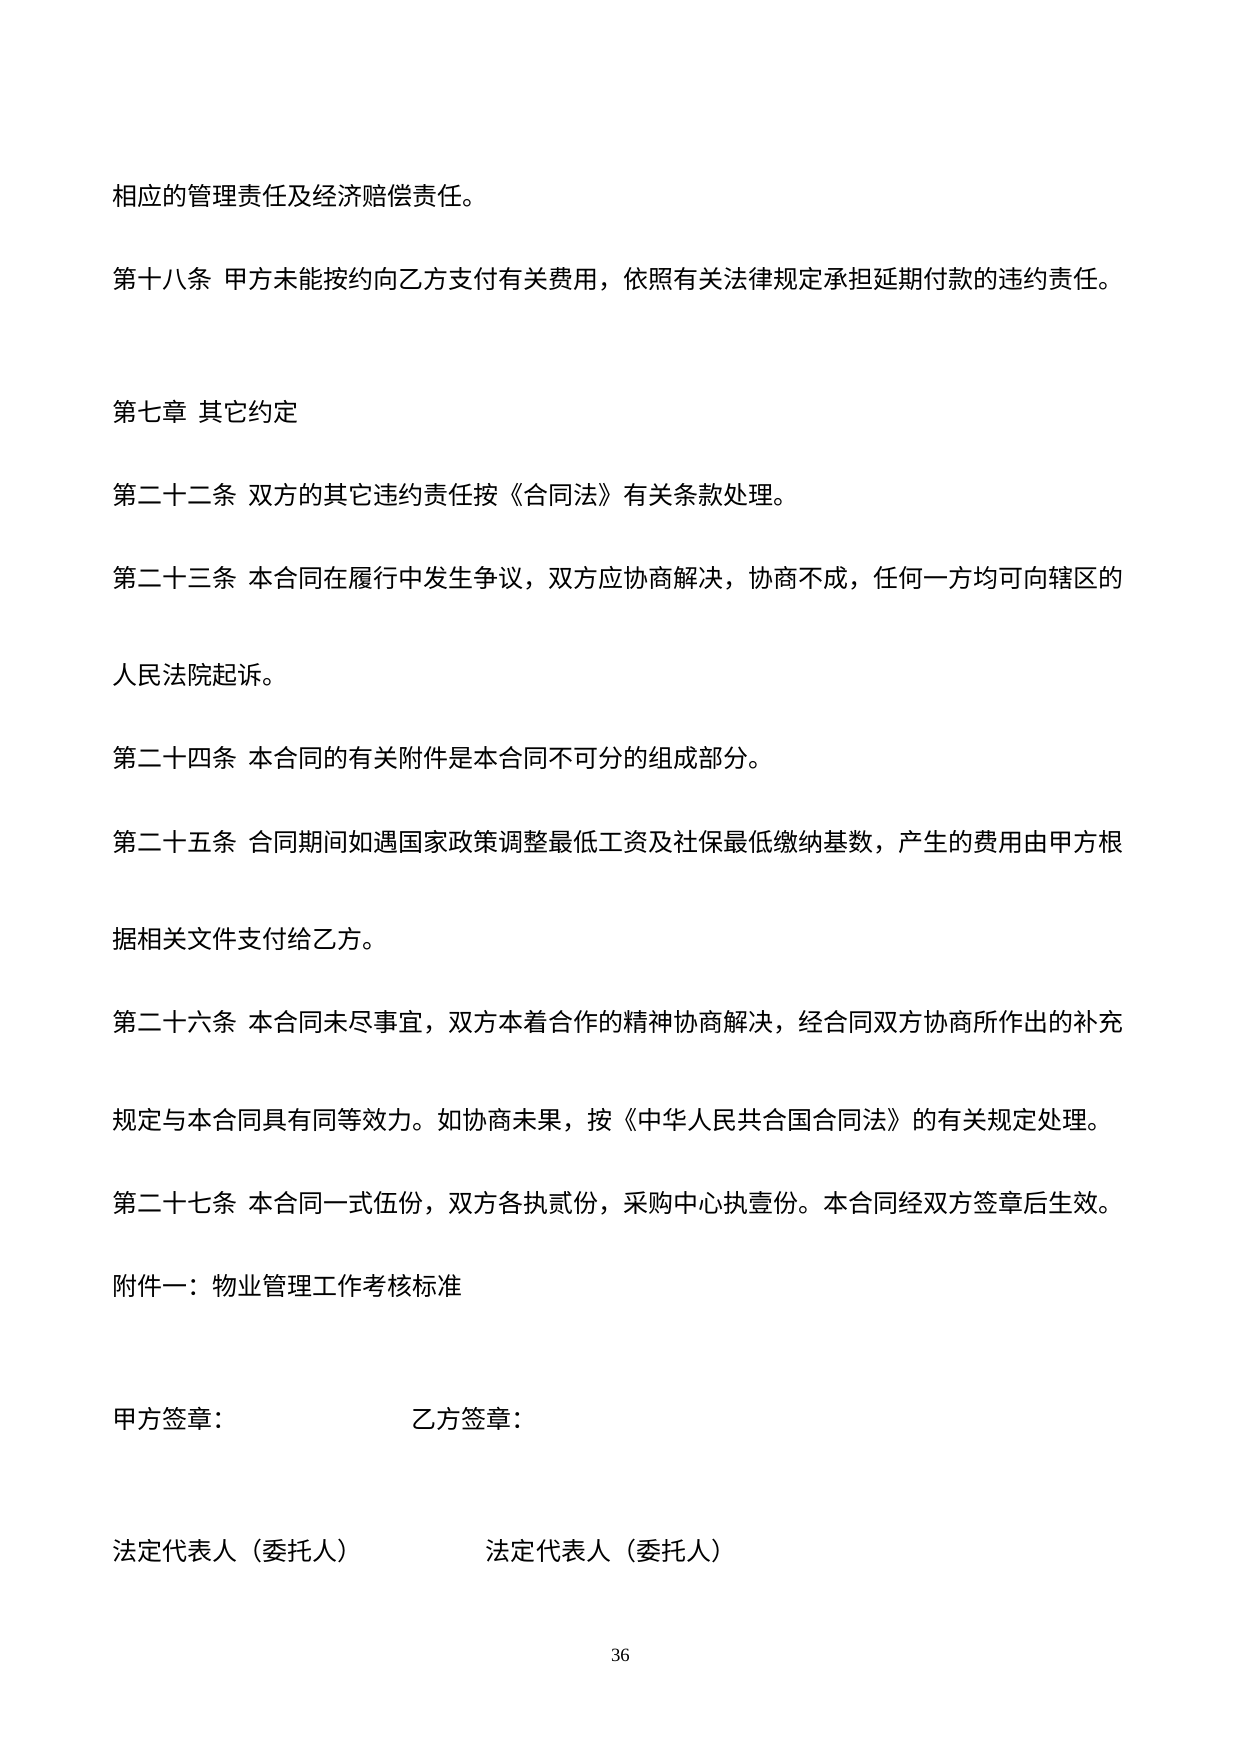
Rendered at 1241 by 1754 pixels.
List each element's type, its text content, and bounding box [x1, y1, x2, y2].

text 第十八条 甲方未能按约向乙方支付有关费用，依照有关法律规定承担延期付款的违约责任。 [112, 245, 1128, 310]
text 第二十六条 本合同未尽事宜，双方本着合作的精神协商解决，经合同双方协商所作出的补充规定与本合同具有同等效力。如协商未果，按《中华人民共合国合同法》的有关规定处理。 [112, 988, 1128, 1151]
text 第二十五条 合同期间如遇国家政策调整最低工资及社保最低缴纳基数，产生的费用由甲方根据相关文件支付给乙方。 [112, 808, 1128, 970]
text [112, 162, 1128, 227]
text 甲方签章： 乙方签章： [112, 1385, 1128, 1450]
text 附件一：物业管理工作考核标准 [112, 1252, 1128, 1317]
text 第二十二条 双方的其它违约责任按《合同法》有关条款处理。 [112, 461, 1128, 526]
text 第七章 其它约定 [112, 378, 1128, 443]
text 法定代表人（委托人） 法定代表人（委托人） [112, 1517, 1128, 1582]
text 第二十四条 本合同的有关附件是本合同不可分的组成部分。 [112, 724, 1128, 789]
text 第二十七条 本合同一式伍份，双方各执贰份，采购中心执壹份。本合同经双方签章后生效。 [112, 1169, 1128, 1234]
text 第二十三条 本合同在履行中发生争议，双方应协商解决，协商不成，任何一方均可向辖区的人民法院起诉。 [112, 544, 1128, 706]
